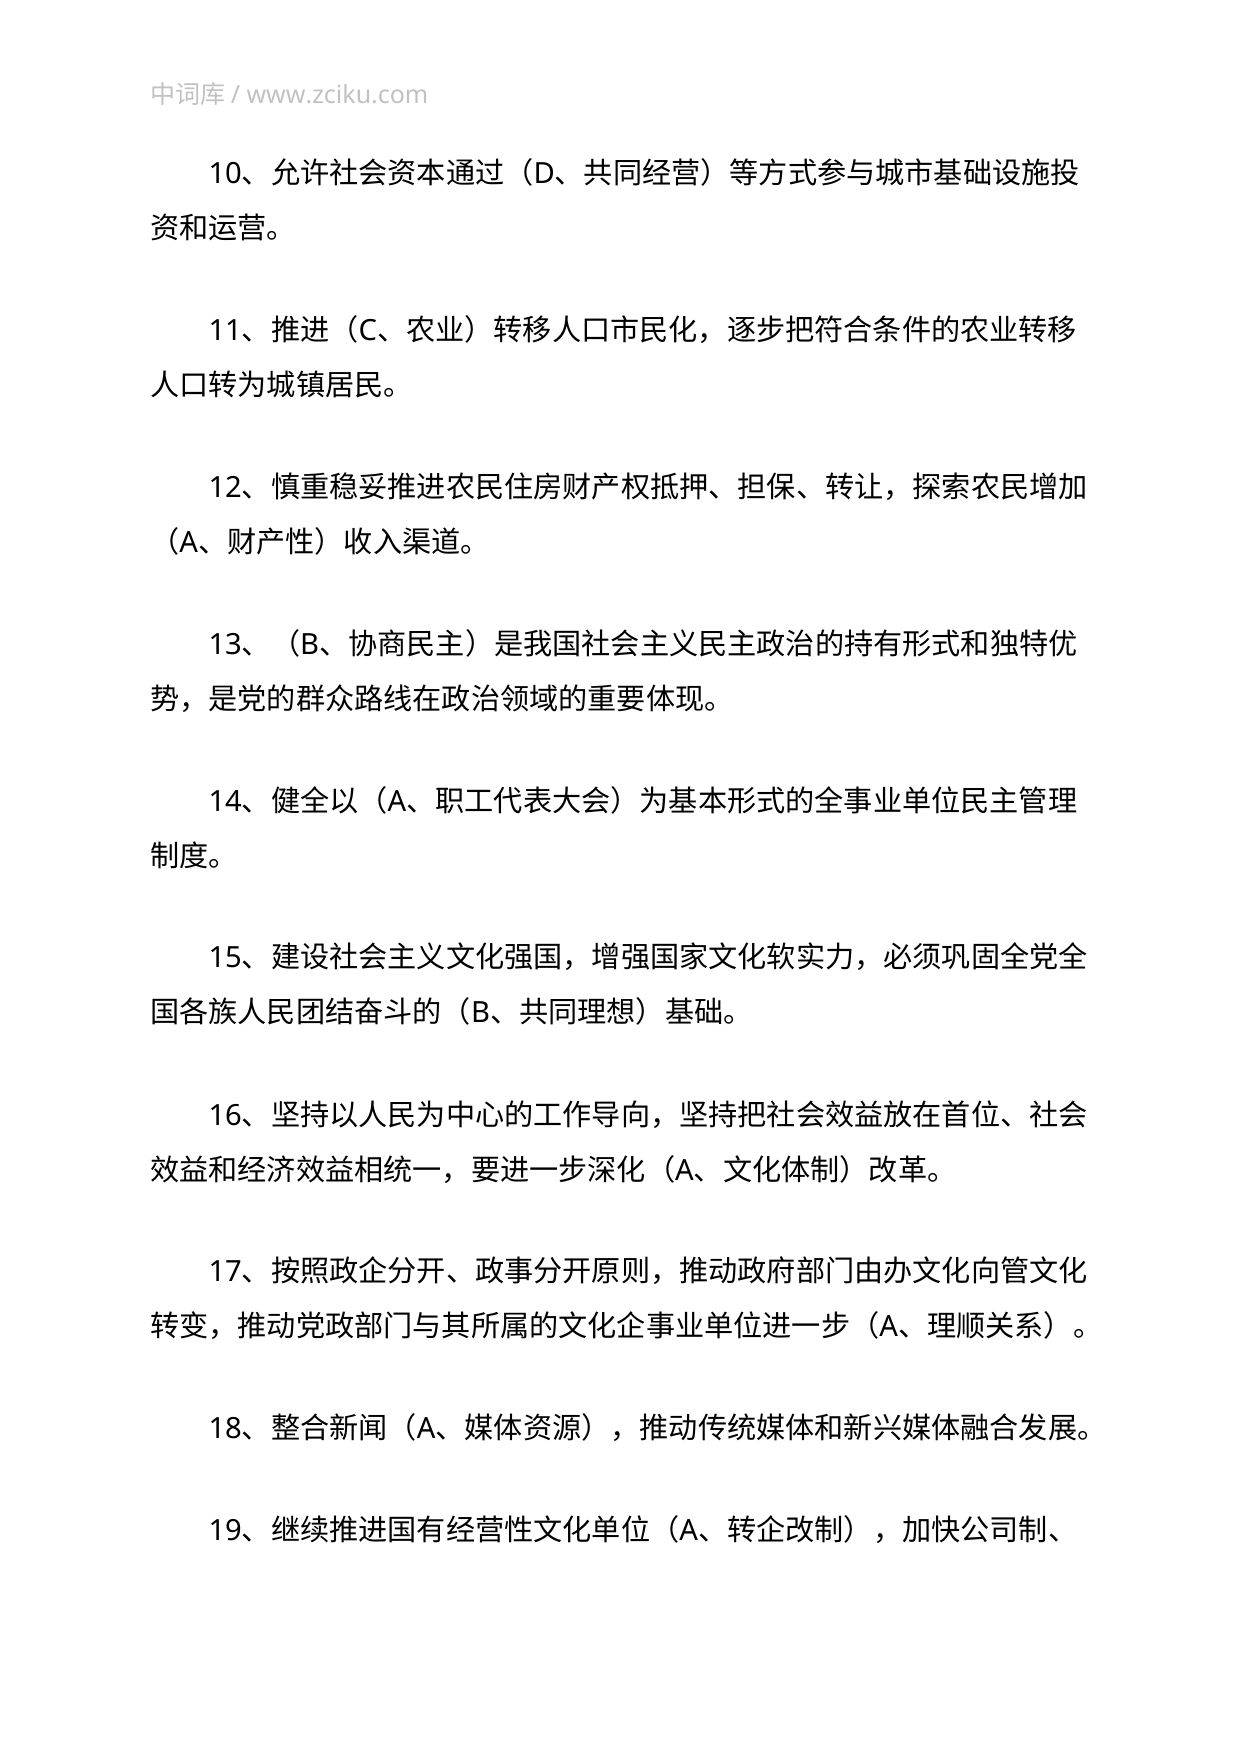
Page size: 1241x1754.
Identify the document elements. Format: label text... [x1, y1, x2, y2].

text 10、允许社会资本通过（D、共同经营）等方式参与城市基础设施投资和运营。 [150, 150, 1090, 247]
text 13、（B、协商民主）是我国社会主义民主政治的持有形式和独特优势，是党的群众路线在政治领域的重要体现。 [150, 621, 1090, 718]
text 16、坚持以人民为中心的工作导向，坚持把社会效益放在首位、社会效益和经济效益相统一，要进一步深化（A、文化体制）改革。 [150, 1091, 1090, 1188]
text 17、按照政企分开、政事分开原则，推动政府部门由办文化向管文化转变，推动党政部门与其所属的文化企事业单位进一步（A、理顺关系）。 [150, 1248, 1090, 1345]
text 11、推进（C、农业）转移人口市民化，逐步把符合条件的农业转移人口转为城镇居民。 [150, 307, 1090, 404]
text 12、慎重稳妥推进农民住房财产权抵押、担保、转让，探索农民增加（A、财产性）收入渠道。 [150, 463, 1090, 561]
text 15、建设社会主义文化强国，增强国家文化软实力，必须巩固全党全国各族人民团结奋斗的（B、共同理想）基础。 [150, 934, 1090, 1031]
text 18、整合新闻（A、媒体资源），推动传统媒体和新兴媒体融合发展。 [150, 1405, 1090, 1447]
text 14、健全以（A、职工代表大会）为基本形式的全事业单位民主管理制度。 [150, 777, 1090, 874]
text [150, 1507, 1090, 1549]
